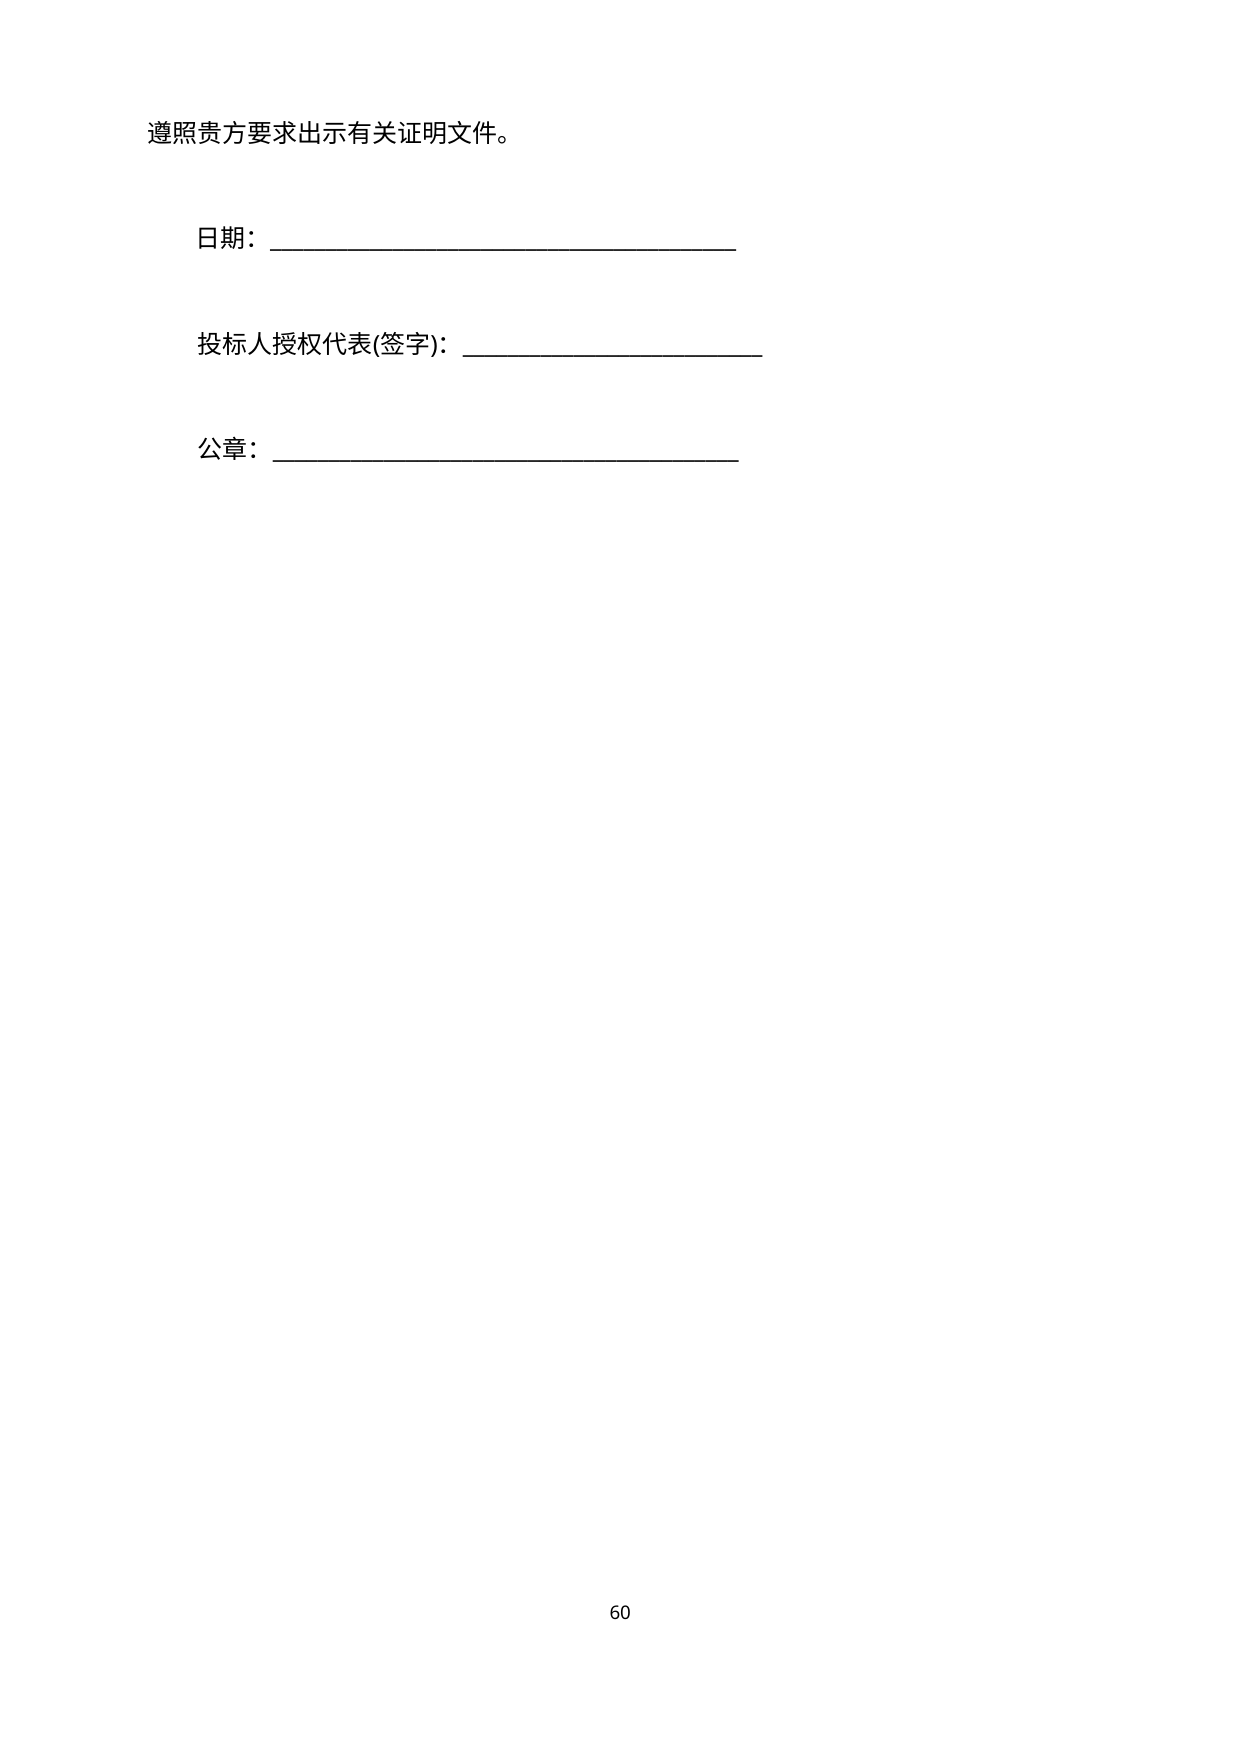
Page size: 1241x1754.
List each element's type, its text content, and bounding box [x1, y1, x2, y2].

text 日期：__________________________________________ [195, 219, 1092, 255]
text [148, 113, 1092, 150]
text 公章：__________________________________________ [148, 430, 1092, 466]
text 投标人授权代表(签字)：___________________________ [148, 324, 1092, 361]
